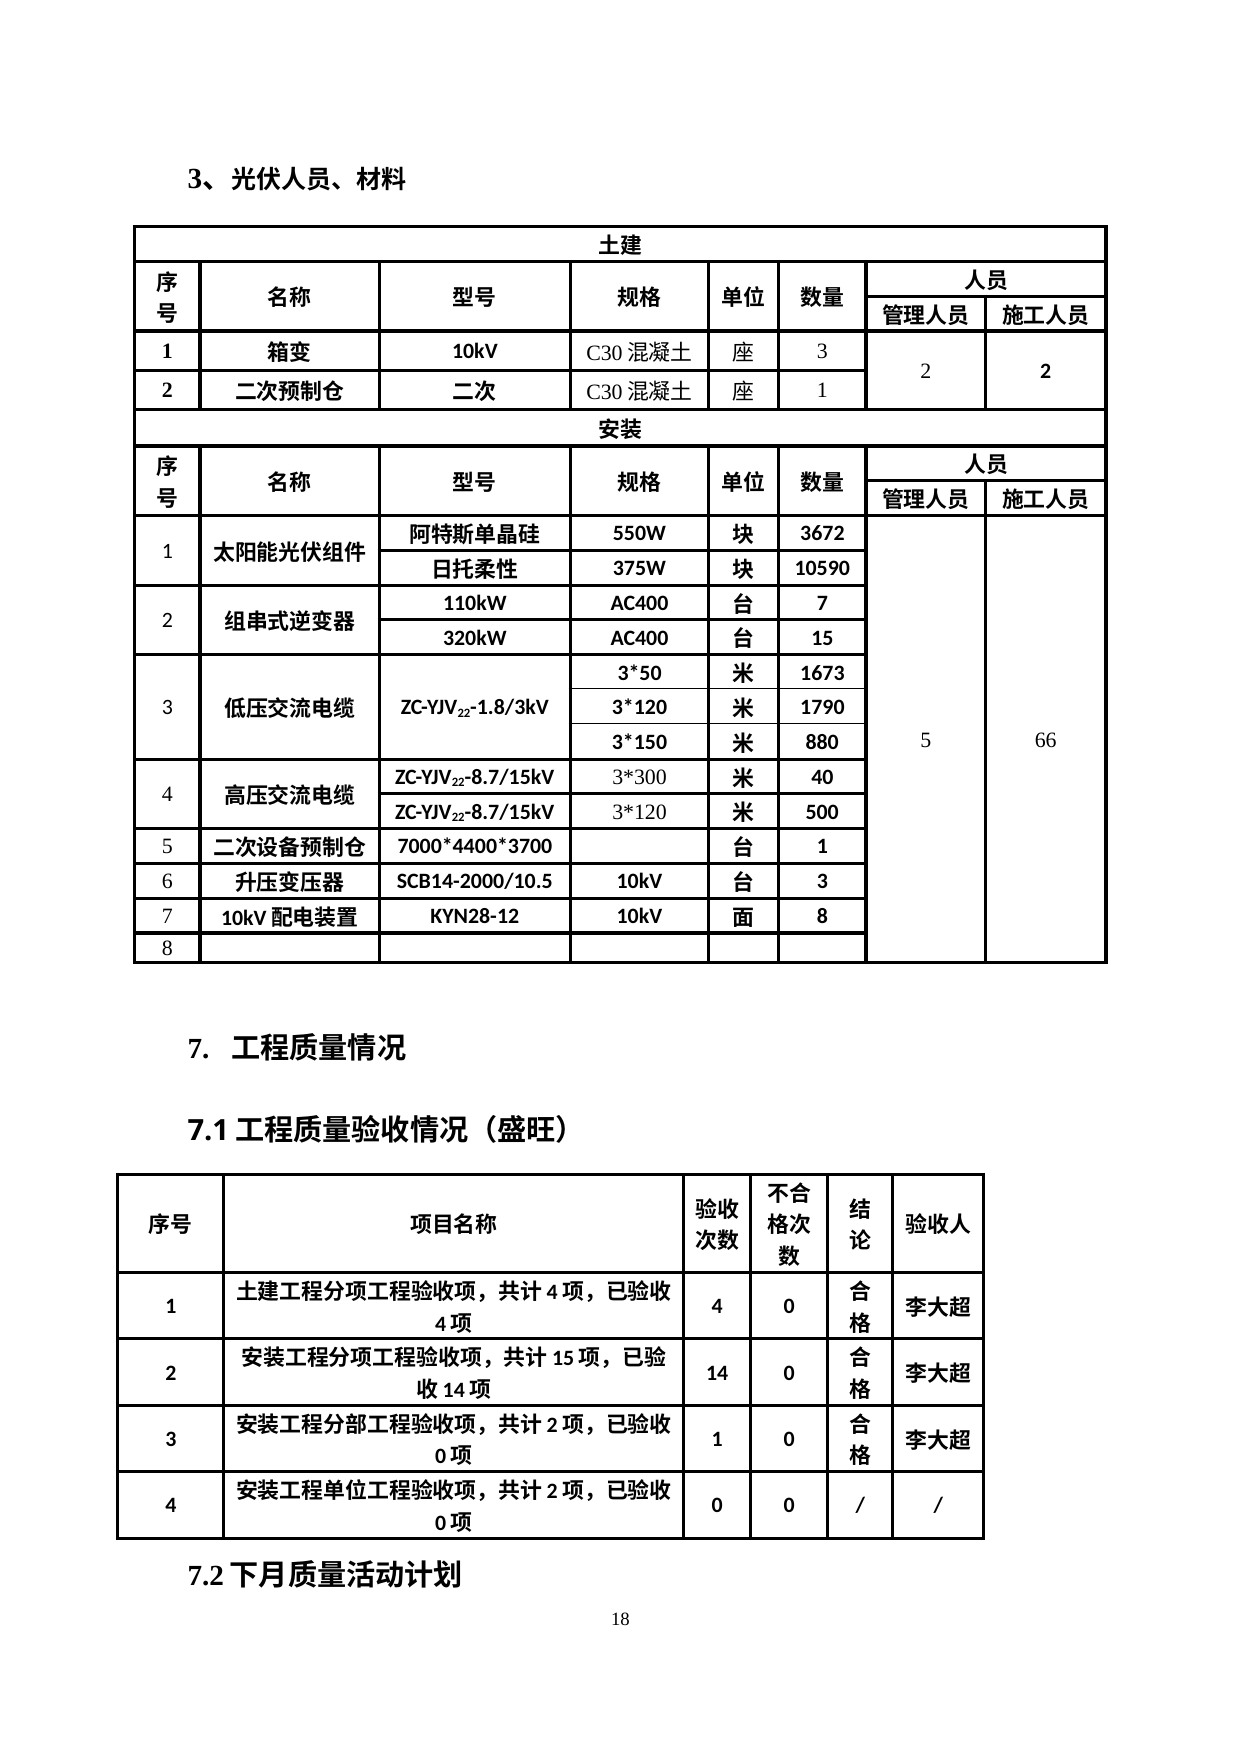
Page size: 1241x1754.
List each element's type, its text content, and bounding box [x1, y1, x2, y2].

table_cell [572, 830, 707, 862]
table_cell 1790 [780, 689, 864, 723]
table_cell 1673 [780, 656, 864, 688]
table_cell 2 [868, 333, 984, 408]
table_cell 二次预制仓 [202, 372, 378, 408]
table_cell 日托柔性 [381, 552, 569, 583]
table_cell 7 [780, 587, 864, 618]
table_cell 米 [710, 761, 777, 792]
table_cell 低压交流电缆 [202, 656, 378, 757]
table_cell 375W [572, 552, 707, 583]
table_cell 箱变 [202, 333, 378, 369]
table_cell 3*150 [572, 724, 707, 757]
table_cell 组串式逆变器 [202, 587, 378, 653]
table_cell 6 [136, 865, 198, 897]
table_cell 管理人员 [868, 298, 984, 329]
table_cell 施工人员 [987, 298, 1104, 329]
table_cell C30混凝土 [572, 372, 707, 408]
table_cell 0 [752, 1473, 826, 1537]
table_cell 1 [780, 372, 864, 408]
table_cell 0 [752, 1274, 826, 1337]
table_cell 规格 [572, 263, 707, 329]
table_cell 人员 [868, 263, 1104, 294]
table_cell 880 [780, 724, 864, 757]
table_cell / [894, 1473, 982, 1537]
table_cell 110kW [381, 587, 569, 618]
table_cell 米 [710, 656, 777, 688]
table_cell 阿特斯单晶硅 [381, 517, 569, 549]
table_cell 管理人员 [868, 482, 984, 514]
table_header 项目名称 [225, 1176, 682, 1271]
table_cell 名称 [202, 448, 378, 514]
table_cell 66 [987, 517, 1104, 961]
table_header 验收人 [894, 1176, 982, 1271]
table_cell KYN28-12 [381, 900, 569, 931]
table_header 序号 [119, 1176, 222, 1271]
table_cell 座 [710, 333, 777, 369]
table_cell 米 [710, 795, 777, 827]
table_cell 安装工程分项工程验收项，共计15项，已验收14项 [225, 1340, 682, 1404]
table_cell 合格 [829, 1407, 891, 1470]
text 7.2下月质量活动计划 [187, 1540, 1053, 1605]
table_cell 10590 [780, 552, 864, 583]
table_cell 15 [780, 621, 864, 653]
table_cell 太阳能光伏组件 [202, 517, 378, 583]
table_cell 安装工程分部工程验收项，共计2项，已验收0项 [225, 1407, 682, 1470]
table_cell 3 [780, 865, 864, 897]
subtitle 光伏人员、材料 [187, 143, 1053, 208]
table_cell ZC-YJV22-1.8/3kV [381, 656, 569, 757]
table_cell 10kV [572, 865, 707, 897]
table_cell 3 [119, 1407, 222, 1470]
table_cell ZC-YJV22-8.7/15kV [381, 761, 569, 792]
table_cell AC400 [572, 587, 707, 618]
table_cell 安装 [136, 411, 1104, 444]
table_cell 合格 [829, 1274, 891, 1337]
table_cell 施工人员 [987, 482, 1104, 514]
table_cell 320kW [381, 621, 569, 653]
table_cell AC400 [572, 621, 707, 653]
table_cell 10kV [572, 900, 707, 931]
table_header 土建 [136, 228, 1104, 260]
table_cell 500 [780, 795, 864, 827]
table_cell 5 [136, 830, 198, 862]
table_cell 米 [710, 689, 777, 723]
table_cell 40 [780, 761, 864, 792]
table_cell 3 [780, 333, 864, 369]
table_cell 高压交流电缆 [202, 761, 378, 827]
table_cell 名称 [202, 263, 378, 329]
table_cell 数量 [780, 448, 864, 514]
table_cell [780, 935, 864, 961]
table_cell 550W [572, 517, 707, 549]
table_cell 块 [710, 552, 777, 583]
table_cell 数量 [780, 263, 864, 329]
table_cell 8 [136, 935, 198, 961]
table_cell 李大超 [894, 1340, 982, 1404]
table_cell 序号 [136, 448, 198, 514]
table_cell 5 [868, 517, 984, 961]
table_cell 单位 [710, 263, 777, 329]
table_cell 单位 [710, 448, 777, 514]
table_cell 8 [780, 900, 864, 931]
table_cell 2 [136, 587, 198, 653]
table_cell 二次设备预制仓 [202, 830, 378, 862]
table_cell 1 [780, 830, 864, 862]
table_cell 李大超 [894, 1274, 982, 1337]
table_cell [381, 935, 569, 961]
table_cell 14 [685, 1340, 749, 1404]
table_header 不合格次数 [752, 1176, 826, 1271]
table_cell [572, 935, 707, 961]
subtitle 工程质量情况 [187, 1013, 1053, 1078]
table_cell 1 [685, 1407, 749, 1470]
table_cell 3672 [780, 517, 864, 549]
table_header 验收 次数 [685, 1176, 749, 1271]
table_cell 序号 [136, 263, 198, 329]
table_cell 4 [136, 761, 198, 827]
table_cell C30混凝土 [572, 333, 707, 369]
table_cell 0 [752, 1407, 826, 1470]
table_cell 3*120 [572, 689, 707, 723]
table_cell [710, 935, 777, 961]
table_cell ZC-YJV22-8.7/15kV [381, 795, 569, 827]
table_cell 型号 [381, 263, 569, 329]
table_cell 台 [710, 621, 777, 653]
table_cell 0 [685, 1473, 749, 1537]
text 7.1工程质量验收情况（盛旺） [187, 1095, 1053, 1160]
table_cell 台 [710, 830, 777, 862]
table_cell 块 [710, 517, 777, 549]
table_cell / [829, 1473, 891, 1537]
table_cell 李大超 [894, 1407, 982, 1470]
table_cell 型号 [381, 448, 569, 514]
table_cell 7 [136, 900, 198, 931]
table_cell 2 [987, 333, 1104, 408]
table_cell 台 [710, 865, 777, 897]
table_cell 3*300 [572, 761, 707, 792]
table_cell 土建工程分项工程验收项，共计4项，已验收4项 [225, 1274, 682, 1337]
table_cell 2 [136, 372, 198, 408]
table_cell 7000*4400*3700 [381, 830, 569, 862]
table_cell 人员 [868, 448, 1104, 479]
table_cell 3 [136, 656, 198, 757]
table_cell 1 [136, 517, 198, 583]
table_cell 4 [685, 1274, 749, 1337]
table_cell 安装工程单位工程验收项，共计2项，已验收0项 [225, 1473, 682, 1537]
table_cell 10kV配电装置 [202, 900, 378, 931]
table_cell 3*120 [572, 795, 707, 827]
table_cell 3*50 [572, 656, 707, 688]
table_cell 座 [710, 372, 777, 408]
table_cell 1 [136, 333, 198, 369]
table_cell 10kV [381, 333, 569, 369]
table_cell 面 [710, 900, 777, 931]
table_cell 2 [119, 1340, 222, 1404]
table_cell 合格 [829, 1340, 891, 1404]
table_cell 台 [710, 587, 777, 618]
table_cell 0 [752, 1340, 826, 1404]
table_cell 二次 [381, 372, 569, 408]
table_cell 米 [710, 724, 777, 757]
table_cell [202, 935, 378, 961]
table_cell 4 [119, 1473, 222, 1537]
table_cell SCB14-2000/10.5 [381, 865, 569, 897]
table_cell 规格 [572, 448, 707, 514]
table_cell 1 [119, 1274, 222, 1337]
table_header 结论 [829, 1176, 891, 1271]
table_cell 升压变压器 [202, 865, 378, 897]
